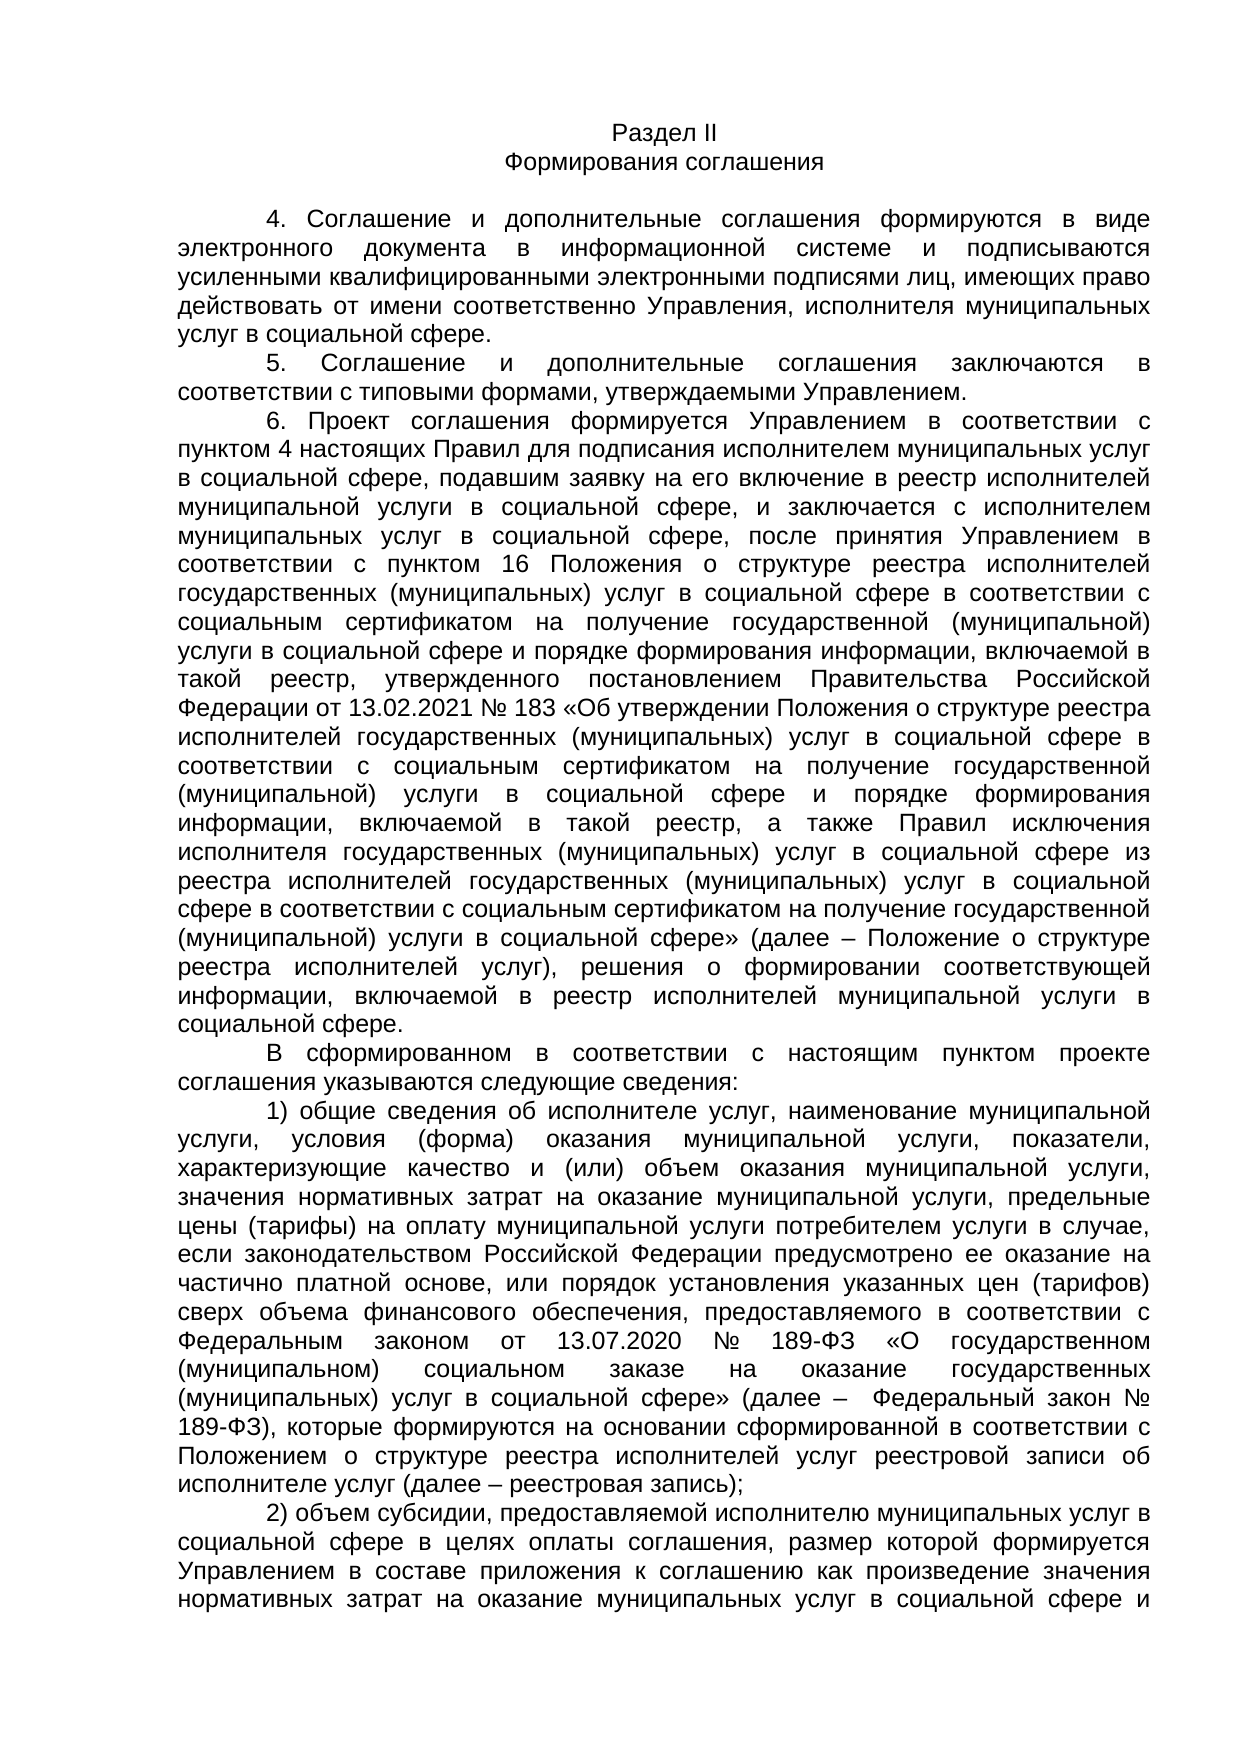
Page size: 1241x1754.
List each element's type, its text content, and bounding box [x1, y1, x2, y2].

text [177, 1498, 1152, 1613]
text Раздел II [177, 118, 1152, 147]
text 6. Проект соглашения формируется Управлением в соответствии с пунктом 4 настоящих Правил для подписания исполнителем муниципальных услуг в социальной сфере, подавшим заявку на его включение в реестр исполнителей муниципальной услуги в социальной сфере, и заключается с исполнителем муниципальных услуг в социальной сфере, после принятия Управлением в соответствии с пунктом 16 Положения о структуре реестра исполнителей государственных (муниципальных) услуг в социальной сфере в соответствии с социальным сертификатом на получение государственной (муниципальной) услуги в социальной сфере и порядке формирования информации, включаемой в такой реестр, утвержденного постановлением Правительства Российской Федерации от 13.02.2021 № 183 «Об утверждении Положения о структуре реестра исполнителей государственных (муниципальных) услуг в социальной сфере в соответствии с социальным сертификатом на получение государственной (муниципальной) услуги в социальной сфере и порядке формирования информации, включаемой в такой реестр, а также Правил исключения исполнителя государственных (муниципальных) услуг в социальной сфере из реестра исполнителей государственных (муниципальных) услуг в социальной сфере в соответствии с социальным сертификатом на получение государственной (муниципальной) услуги в социальной сфере» (далее – Положение о структуре реестра исполнителей услуг), решения о формировании соответствующей информации, включаемой в реестр исполнителей муниципальной услуги в социальной сфере. [177, 406, 1152, 1038]
text 5. Соглашение и дополнительные соглашения заключаются в соответствии с типовыми формами, утверждаемыми Управлением. [177, 348, 1152, 406]
text Формирования соглашения [177, 147, 1152, 176]
text 4. Соглашение и дополнительные соглашения формируются в виде электронного документа в информационной системе и подписываются усиленными квалифицированными электронными подписями лиц, имеющих право действовать от имени соответственно Управления, исполнителя муниципальных услуг в социальной сфере. [177, 204, 1152, 348]
text В сформированном в соответствии с настоящим пунктом проекте соглашения указываются следующие сведения: [177, 1038, 1152, 1096]
text 1) общие сведения об исполнителе услуг, наименование муниципальной услуги, условия (форма) оказания муниципальной услуги, показатели, характеризующие качество и (или) объем оказания муниципальной услуги, значения нормативных затрат на оказание муниципальной услуги, предельные цены (тарифы) на оплату муниципальной услуги потребителем услуги в случае, если законодательством Российской Федерации предусмотрено ее оказание на частично платной основе, или порядок установления указанных цен (тарифов) сверх объема финансового обеспечения, предоставляемого в соответствии с Федеральным законом от 13.07.2020 № 189-ФЗ «О государственном (муниципальном) социальном заказе на оказание государственных (муниципальных) услуг в социальной сфере» (далее – Федеральный закон № 189-ФЗ), которые формируются на основании сформированной в соответствии с Положением о структуре реестра исполнителей услуг реестровой записи об исполнителе услуг (далее – реестровая запись); [177, 1096, 1152, 1498]
